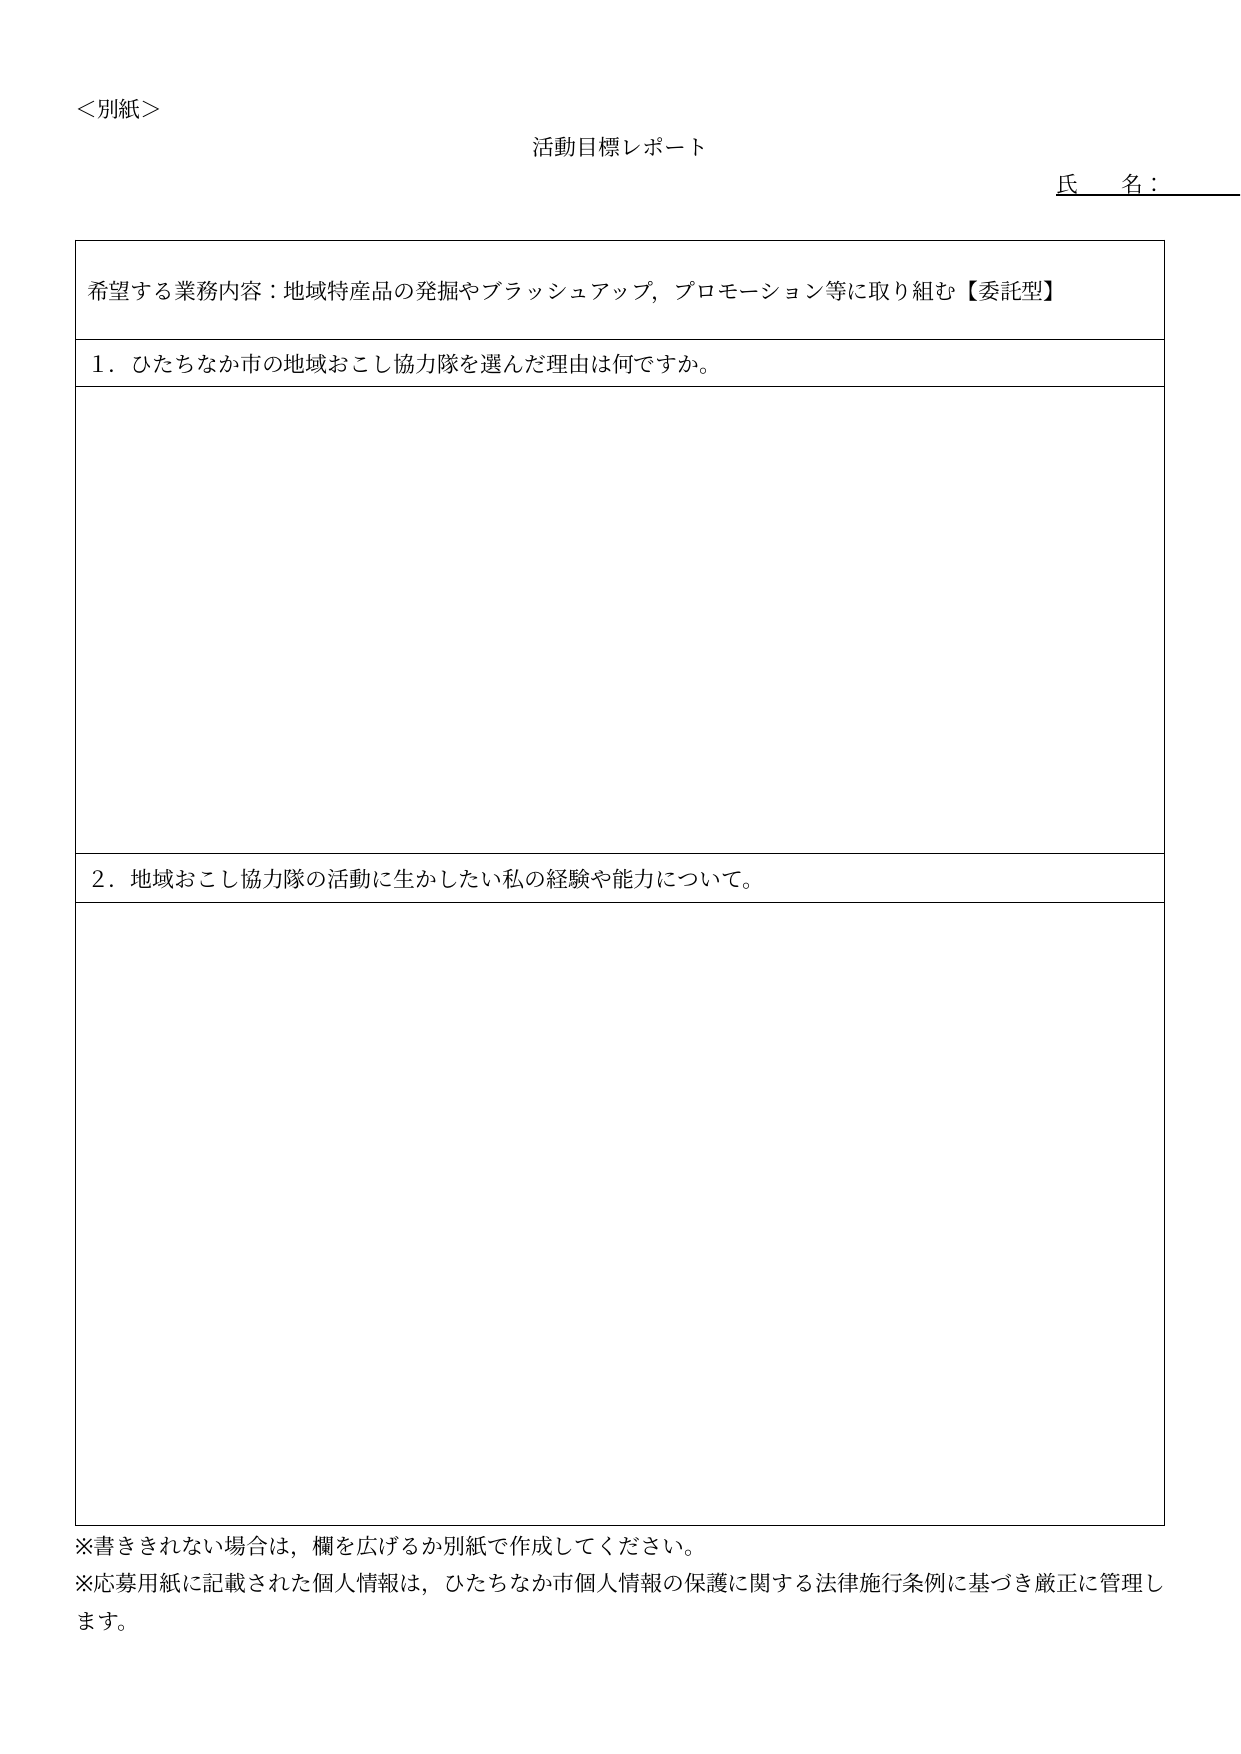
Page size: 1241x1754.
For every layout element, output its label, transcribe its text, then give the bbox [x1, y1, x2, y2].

table_cell １．ひたちなか市の地域おこし協力隊を選んだ理由は何ですか。 [76, 340, 1164, 386]
text ※書ききれない場合は，欄を広げるか別紙で作成してください。 [75, 1526, 1165, 1563]
table_cell [76, 903, 1164, 1525]
text ※応募用紙に記載された個人情報は，ひたちなか市個人情報の保護に関する法律施行条例に基づき厳正に管理します。 [75, 1563, 1165, 1638]
table_header 希望する業務内容：地域特産品の発掘やブラッシュアップ，プロモーション等に取り組む【委託型】 [76, 241, 1164, 339]
text 活動目標レポート [75, 127, 1165, 164]
table_cell [76, 387, 1164, 853]
text 氏 名： [75, 164, 1165, 202]
table_cell ２．地域おこし協力隊の活動に生かしたい私の経験や能力について。 [76, 854, 1164, 902]
text ＜別紙＞ [75, 89, 1165, 127]
